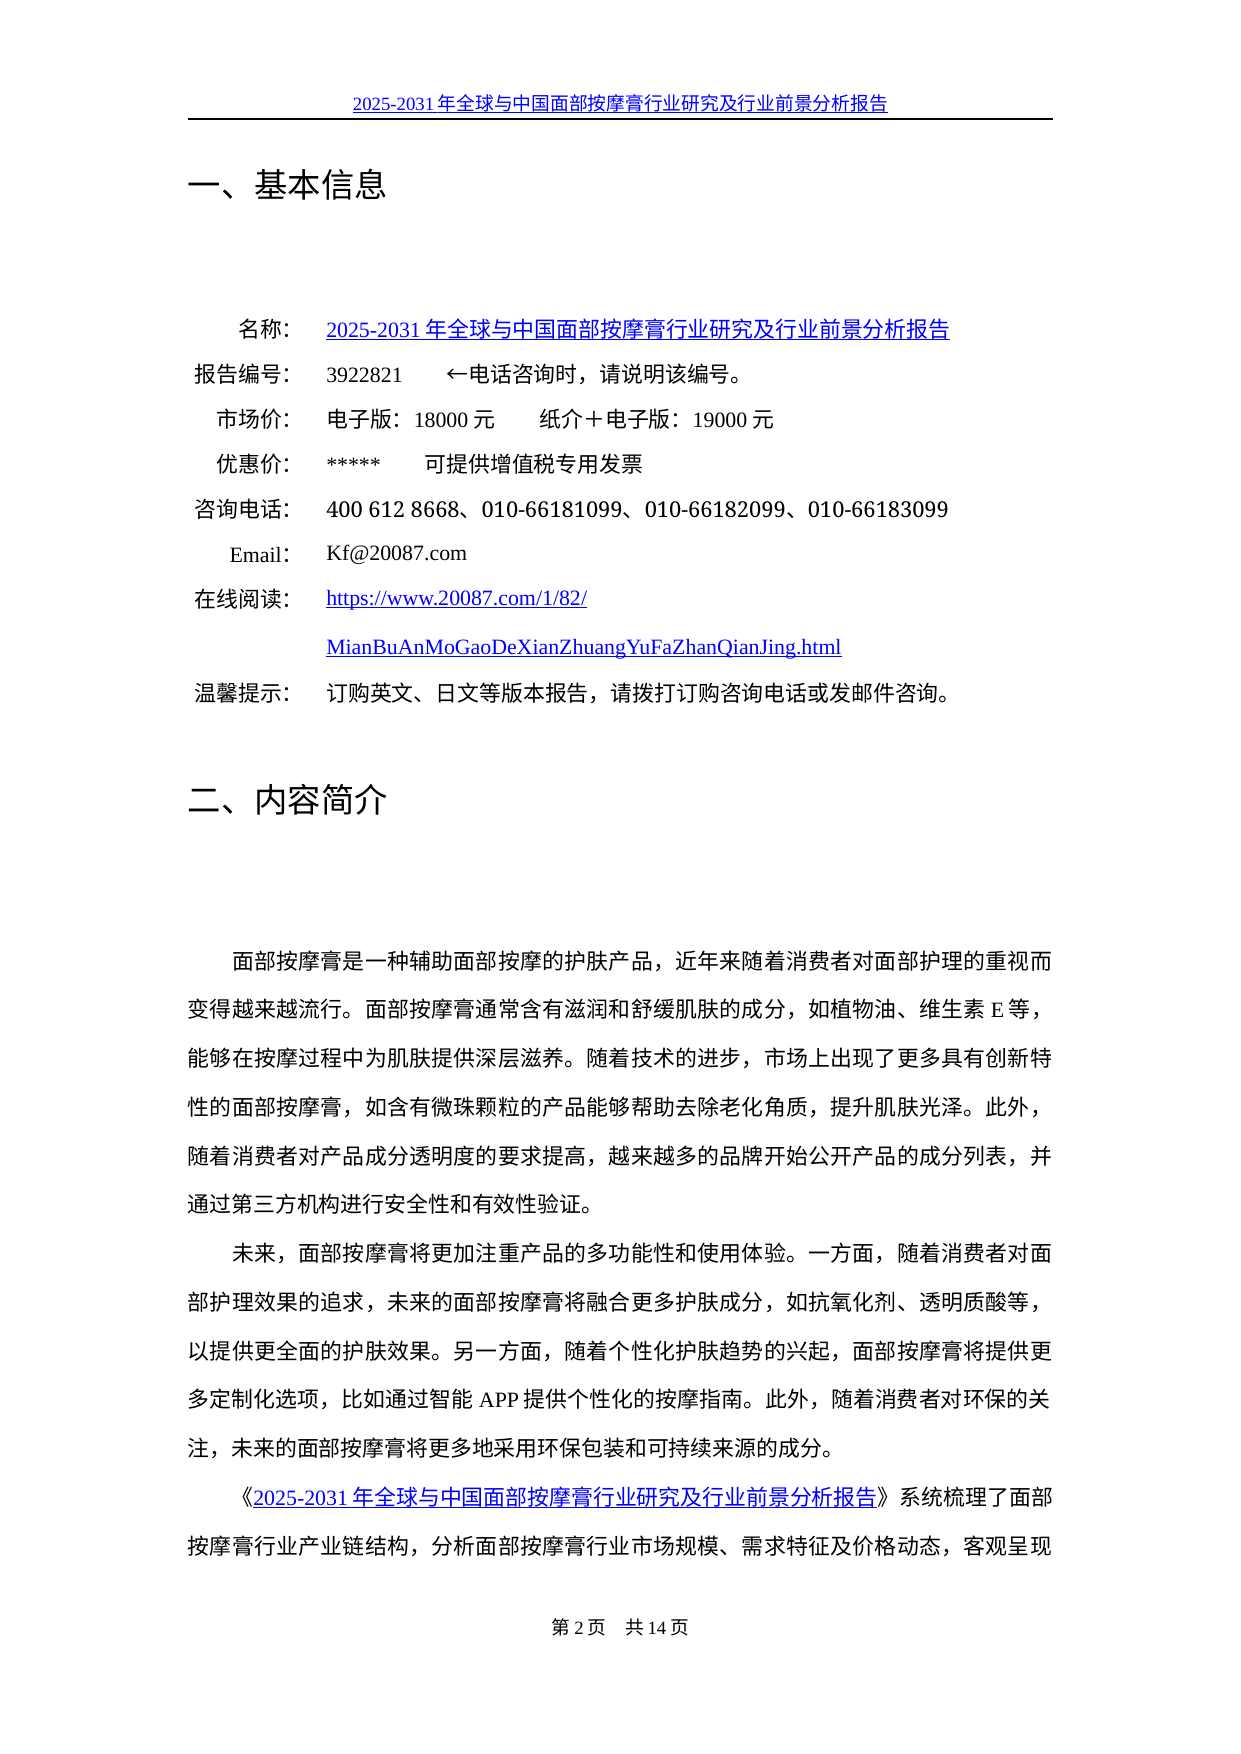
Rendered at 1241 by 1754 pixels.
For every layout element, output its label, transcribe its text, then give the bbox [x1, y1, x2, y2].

title 二、内容简介 [187, 766, 1053, 831]
table_cell 市场价： [167, 402, 315, 447]
table_header 2025-2031年全球与中国面部按摩膏行业研究及行业前景分析报告 [315, 312, 1073, 357]
table_cell 400 612 8668、010-66181099、010-66182099、010-66183099 [315, 492, 1073, 537]
table_header 名称： [167, 312, 315, 357]
table_cell 报告编号： [167, 357, 315, 402]
table_cell 优惠价： [167, 447, 315, 492]
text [187, 943, 1053, 1561]
table_cell Email： [167, 537, 315, 582]
title 一、基本信息 [187, 150, 1053, 215]
table_cell 3922821 ←电话咨询时，请说明该编号。 [315, 357, 1073, 402]
table_cell 咨询电话： [167, 492, 315, 537]
table_cell [315, 582, 1073, 675]
table_cell 在线阅读： [167, 582, 315, 675]
table_cell ***** 可提供增值税专用发票 [315, 447, 1073, 492]
table_cell 订购英文、日文等版本报告，请拨打订购咨询电话或发邮件咨询。 [315, 675, 1073, 720]
table_cell 温馨提示： [167, 675, 315, 720]
table_cell 电子版：18000 元 纸介＋电子版：19000 元 [315, 402, 1073, 447]
table_cell Kf@20087.com [315, 537, 1073, 582]
